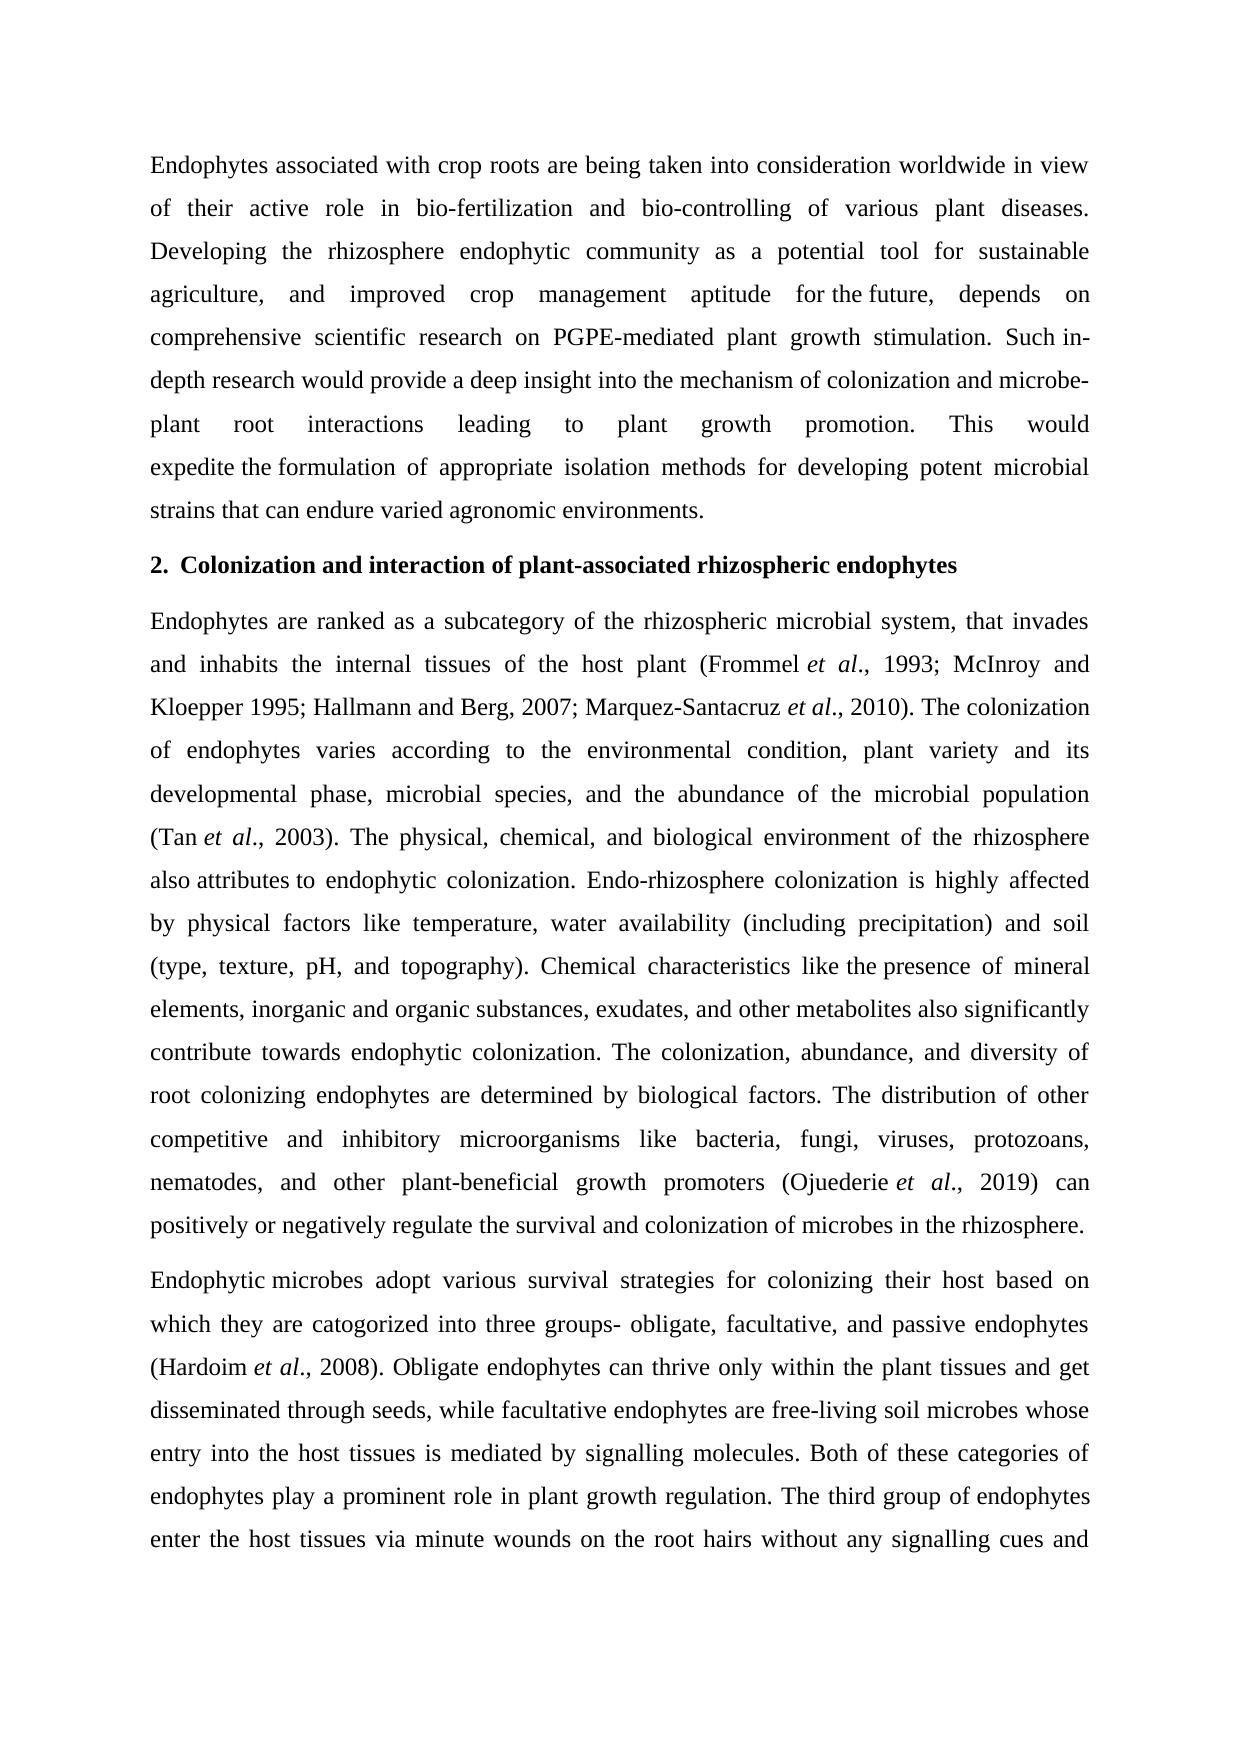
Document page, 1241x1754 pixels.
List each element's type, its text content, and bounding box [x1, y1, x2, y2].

text Endophytes associated with crop roots are being taken into consideration worldwide in view of their active role in bio-fertilization and bio-controlling of various plant diseases. Developing the rhizosphere endophytic community as a potential tool for sustainable agriculture, and improved crop management aptitude for the future, depends on comprehensive scientific research on PGPE-mediated plant growth stimulation. Such in-depth research would provide a deep insight into the mechanism of colonization and microbe-plant root interactions leading to plant growth promotion. This would expedite the formulation of appropriate isolation methods for developing potent microbial strains that can endure varied agronomic environments. [150, 150, 1090, 524]
text 2. Colonization and interaction of plant-associated rhizospheric endophytes [150, 551, 1090, 579]
text Endophytes are ranked as a subcategory of the rhizospheric microbial system, that invades and inhabits the internal tissues of the host plant (Frommel et al., 1993; McInroy and Kloepper 1995; Hallmann and Berg, 2007; Marquez-Santacruz et al., 2010). The colonization of endophytes varies according to the environmental condition, plant variety and its developmental phase, microbial species, and the abundance of the microbial population (Tan et al., 2003). The physical, chemical, and biological environment of the rhizosphere also attributes to endophytic colonization. Endo-rhizosphere colonization is highly affected by physical factors like temperature, water availability (including precipitation) and soil (type, texture, pH, and topography). Chemical characteristics like the presence of mineral elements, inorganic and organic substances, exudates, and other metabolites also significantly contribute towards endophytic colonization. The colonization, abundance, and diversity of root colonizing endophytes are determined by biological factors. The distribution of other competitive and inhibitory microorganisms like bacteria, fungi, viruses, protozoans, nematodes, and other plant-beneficial growth promoters (Ojuederie et al., 2019) can positively or negatively regulate the survival and colonization of microbes in the rhizosphere. [150, 606, 1090, 1239]
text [150, 1266, 1090, 1553]
